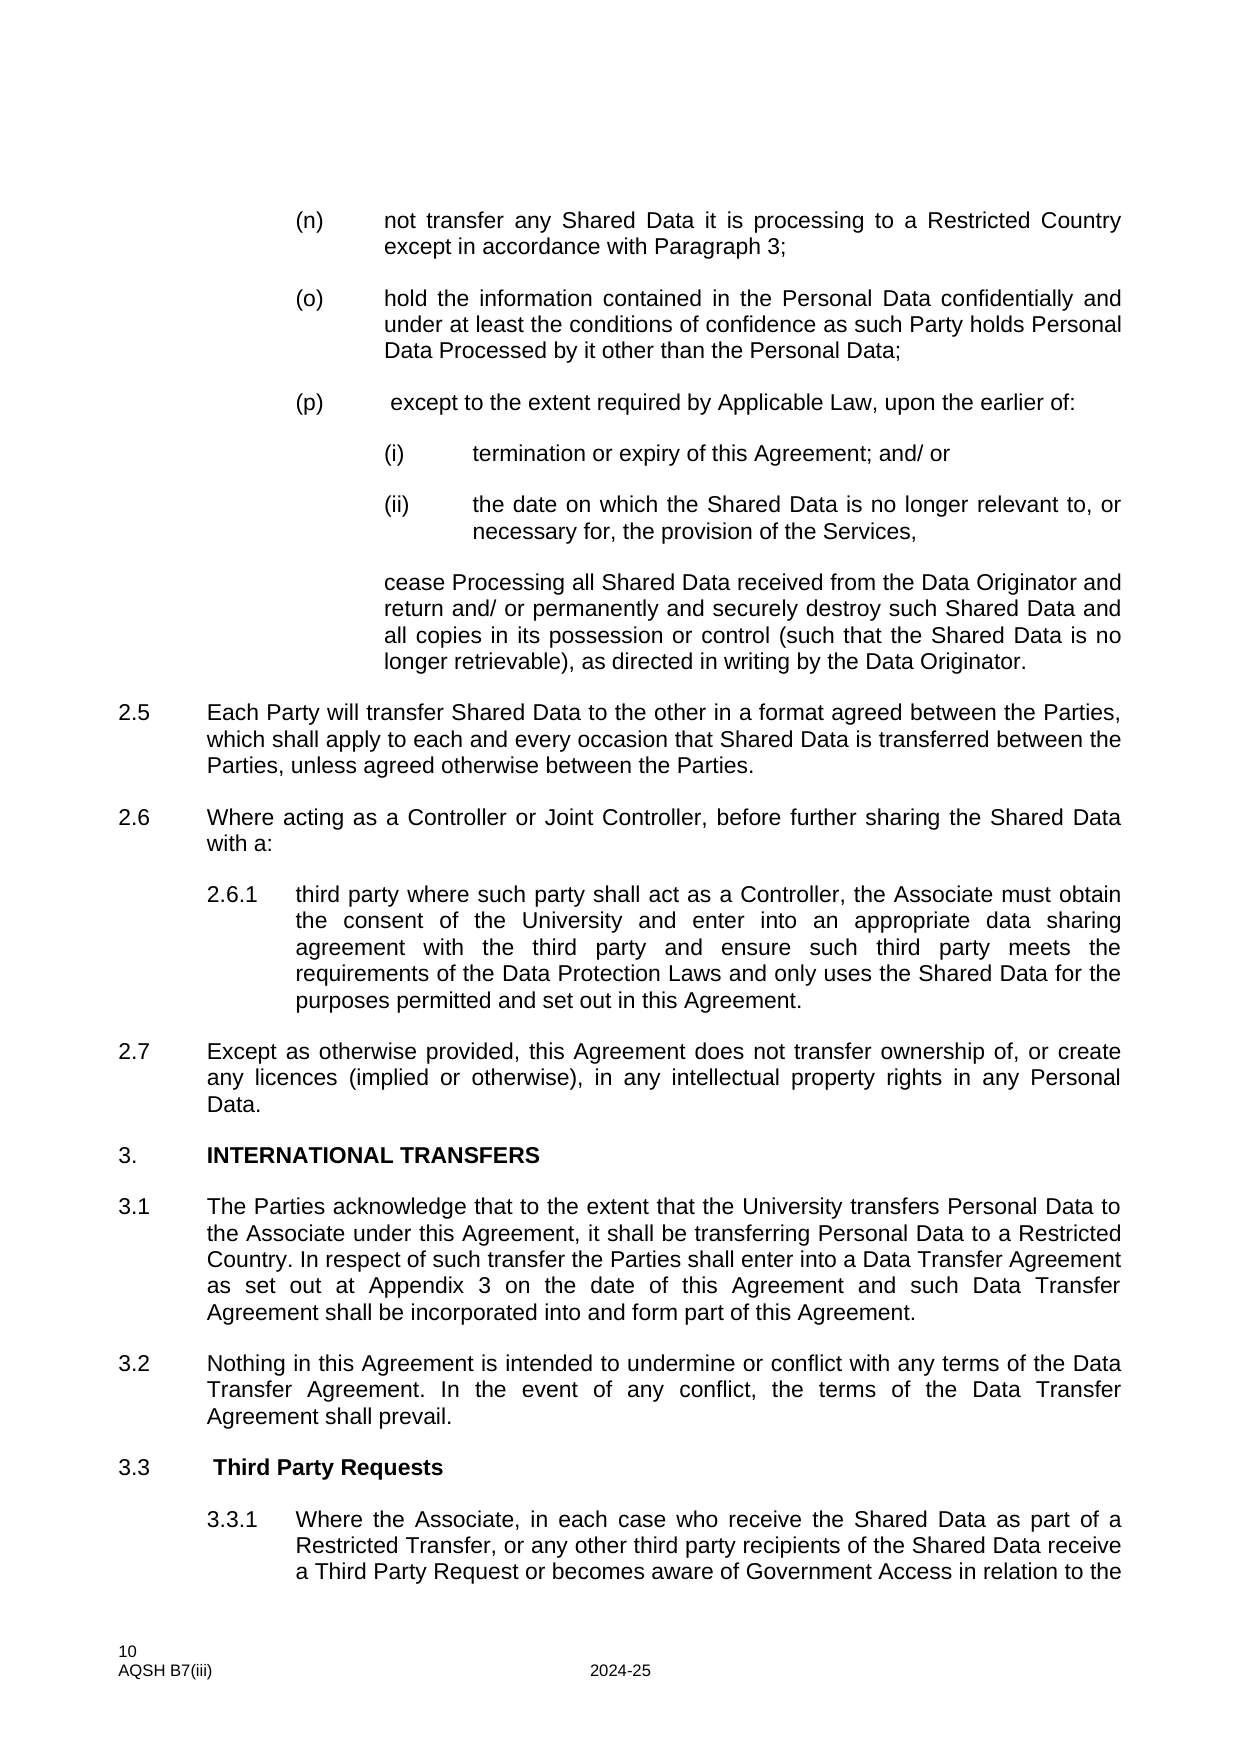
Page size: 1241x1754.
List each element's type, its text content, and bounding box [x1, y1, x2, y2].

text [207, 1506, 1122, 1584]
text not transfer any Shared Data it is processing to a Restricted Country except in accordance with Paragraph 3; [295, 207, 1122, 259]
text third party where such party shall act as a Controller, the Associate must obtain the consent of the University and enter into an appropriate data sharing agreement with the third party and ensure such third party meets the requirements of the Data Protection Laws and only uses the Shared Data for the purposes permitted and set out in this Agreement. [207, 881, 1122, 1013]
subtitle INTERNATIONAL TRANSFERS [118, 1142, 1122, 1168]
text Each Party will transfer Shared Data to the other in a format agreed between the Parties, which shall apply to each and every occasion that Shared Data is transferred between the Parties, unless agreed otherwise between the Parties. [118, 699, 1122, 778]
text the date on which the Shared Data is no longer relevant to, or necessary for, the provision of the Services, [384, 491, 1122, 544]
text except to the extent required by Applicable Law, upon the earlier of: [295, 388, 1122, 415]
text termination or expiry of this Agreement; and/ or [384, 440, 1122, 466]
text Where acting as a Controller or Joint Controller, before further sharing the Shared Data with a: [118, 803, 1122, 856]
text Except as otherwise provided, this Agreement does not transfer ownership of, or create any licences (implied or otherwise), in any intellectual property rights in any Personal Data. [118, 1038, 1122, 1117]
text The Parties acknowledge that to the extent that the University transfers Personal Data to the Associate under this Agreement, it shall be transferring Personal Data to a Restricted Country. In respect of such transfer the Parties shall enter into a Data Transfer Agreement as set out at Appendix 3 on the date of this Agreement and such Data Transfer Agreement shall be incorporated into and form part of this Agreement. [118, 1193, 1122, 1325]
text Nothing in this Agreement is intended to undermine or conflict with any terms of the Data Transfer Agreement. In the event of any conflict, the terms of the Data Transfer Agreement shall prevail. [118, 1350, 1122, 1429]
list cease Processing all Shared Data received from the Data Originator and return and/ or permanently and securely destroy such Shared Data and all copies in its possession or control (such that the Shared Data is no longer retrievable), as directed in writing by the Data Originator. [384, 569, 1122, 674]
subtitle Third Party Requests [118, 1454, 1122, 1481]
text hold the information contained in the Personal Data confidentially and under at least the conditions of confidence as such Party holds Personal Data Processed by it other than the Personal Data; [295, 284, 1122, 363]
